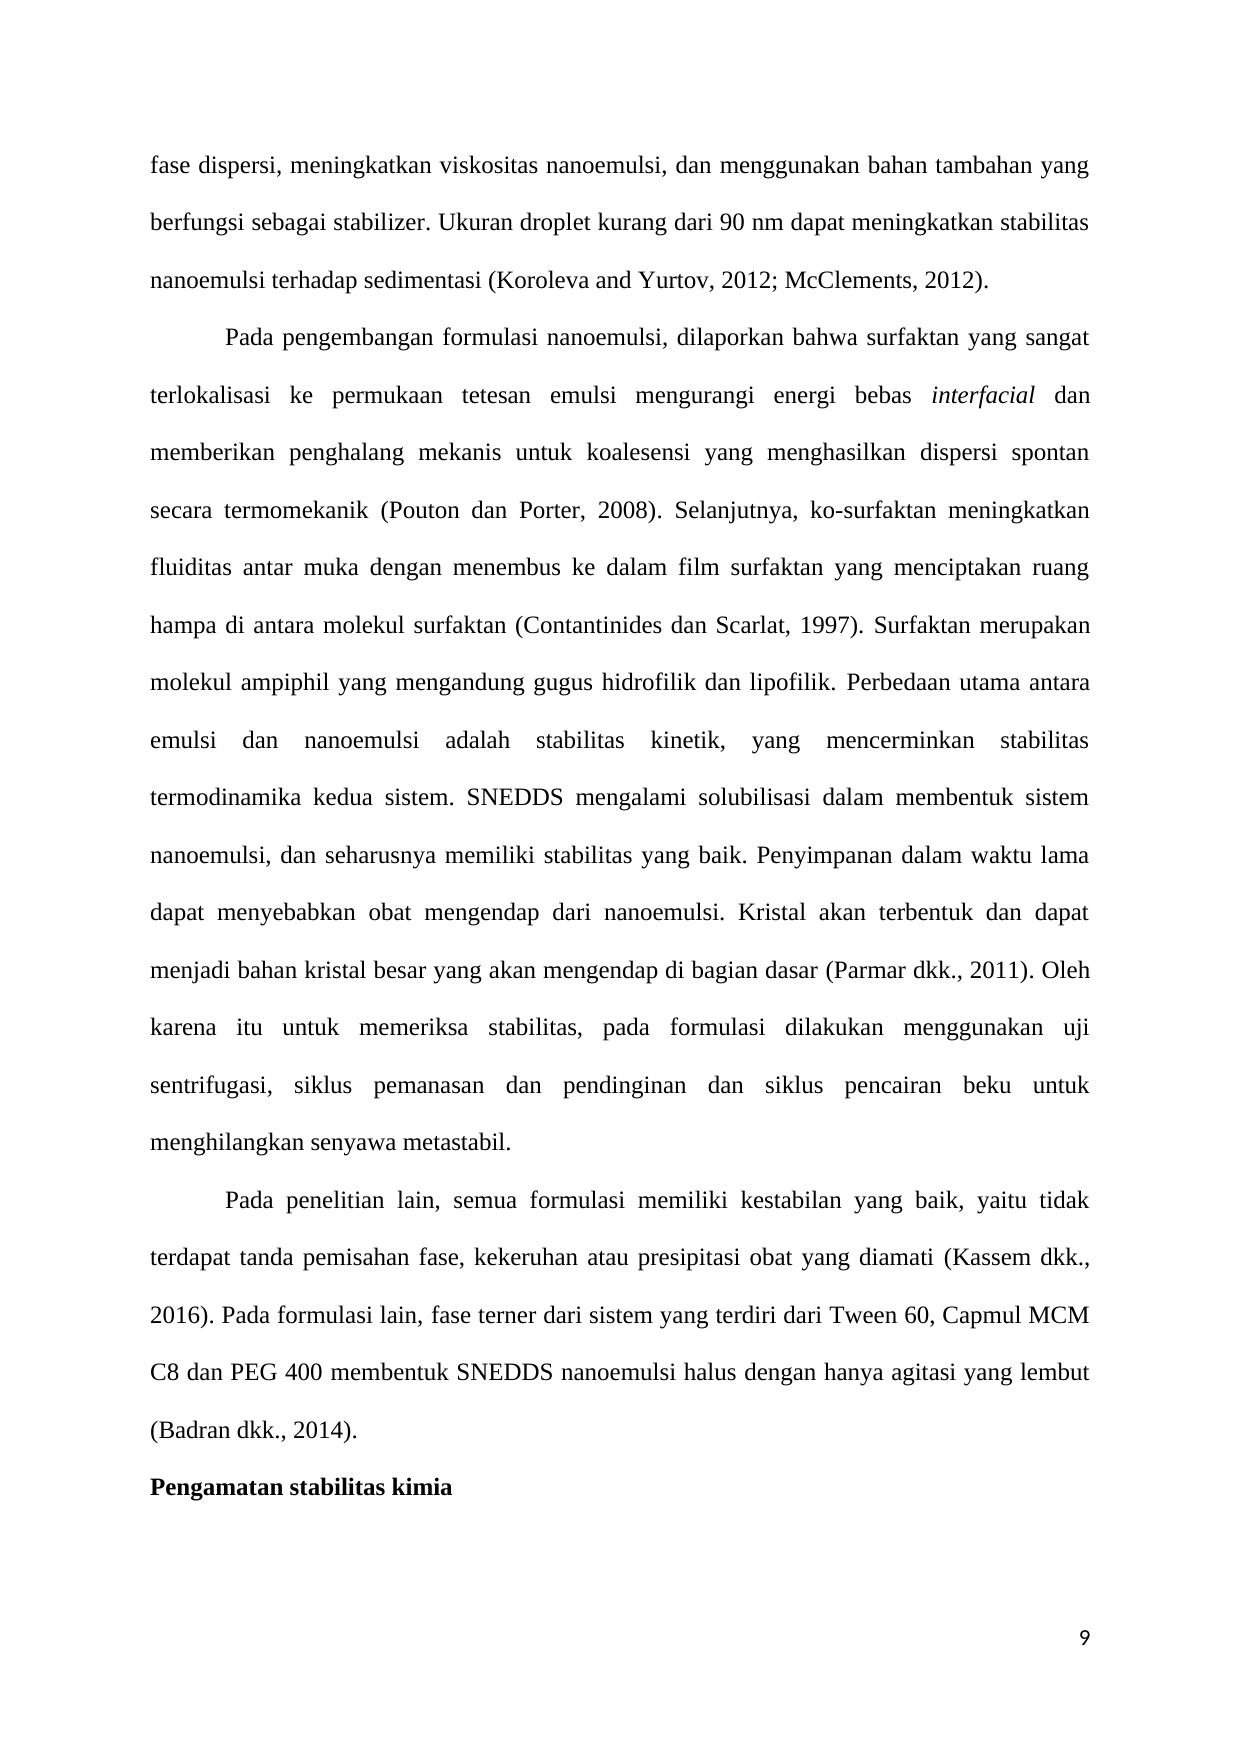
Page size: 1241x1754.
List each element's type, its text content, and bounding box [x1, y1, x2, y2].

text Pada penelitian lain, semua formulasi memiliki kestabilan yang baik, yaitu tidak terdapat tanda pemisahan fase, kekeruhan atau presipitasi obat yang diamati (Kassem dkk., 2016). Pada formulasi lain, fase terner dari sistem yang terdiri dari Tween 60, Capmul MCM C8 dan PEG 400 membentuk SNEDDS nanoemulsi halus dengan hanya agitasi yang lembut (Badran dkk., 2014). [150, 1185, 1090, 1444]
text Pengamatan stabilitas kimia [150, 1472, 1090, 1501]
text Pada pengembangan formulasi nanoemulsi, dilaporkan bahwa surfaktan yang sangat terlokalisasi ke permukaan tetesan emulsi mengurangi energi bebas interfacial dan memberikan penghalang mekanis untuk koalesensi yang menghasilkan dispersi spontan secara termomekanik (Pouton dan Porter, 2008). Selanjutnya, ko-surfaktan meningkatkan fluiditas antar muka dengan menembus ke dalam film surfaktan yang menciptakan ruang hampa di antara molekul surfaktan (Contantinides dan Scarlat, 1997). Surfaktan merupakan molekul ampiphil yang mengandung gugus hidrofilik dan lipofilik. Perbedaan utama antara emulsi dan nanoemulsi adalah stabilitas kinetik, yang mencerminkan stabilitas termodinamika kedua sistem. SNEDDS mengalami solubilisasi dalam membentuk sistem nanoemulsi, dan seharusnya memiliki stabilitas yang baik. Penyimpanan dalam waktu lama dapat menyebabkan obat mengendap dari nanoemulsi. Kristal akan terbentuk dan dapat menjadi bahan kristal besar yang akan mengendap di bagian dasar (Parmar dkk., 2011). Oleh karena itu untuk memeriksa stabilitas, pada formulasi dilakukan menggunakan uji sentrifugasi, siklus pemanasan dan pendinginan dan siklus pencairan beku untuk menghilangkan senyawa metastabil. [150, 322, 1090, 1156]
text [150, 150, 1090, 294]
